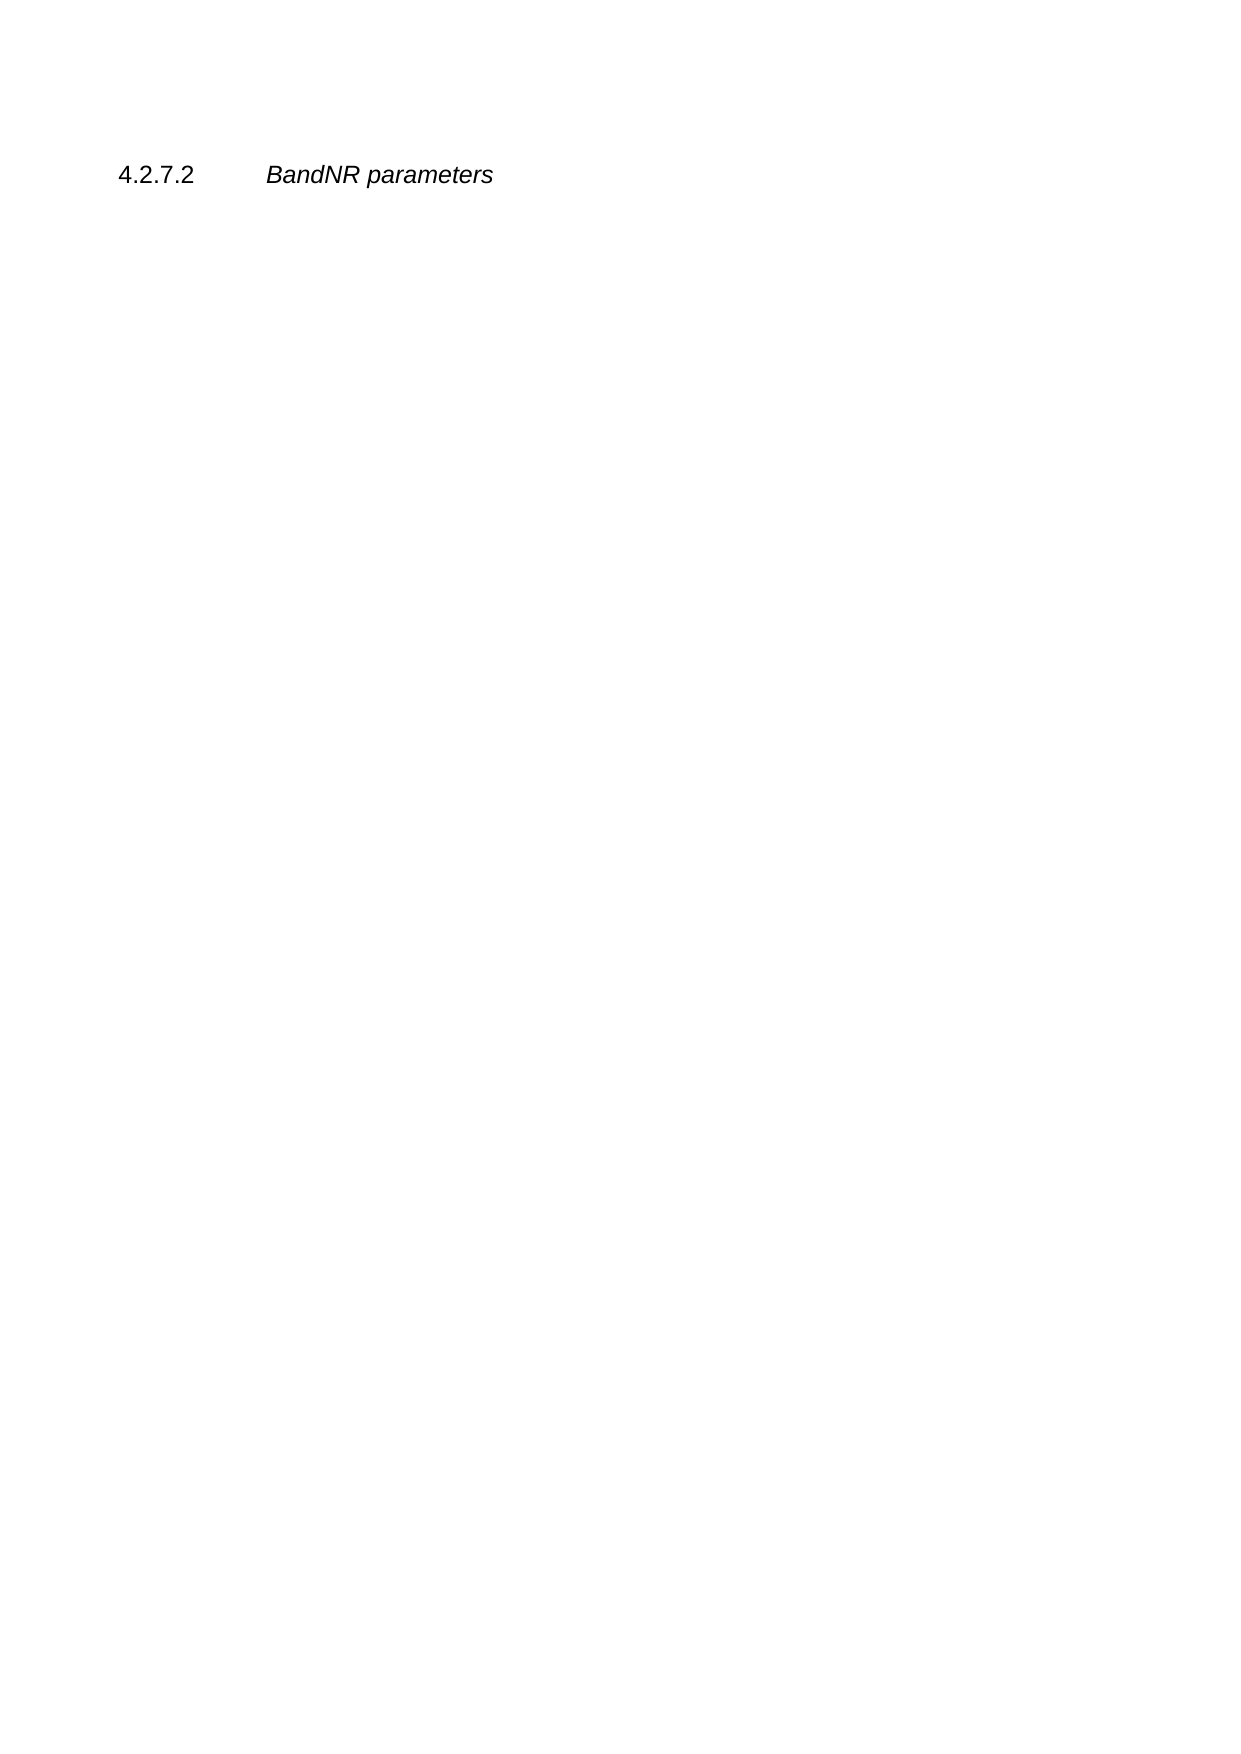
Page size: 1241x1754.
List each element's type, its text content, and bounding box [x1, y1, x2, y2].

subtitle 4.2.7.2 BandNR parameters [118, 160, 1122, 189]
